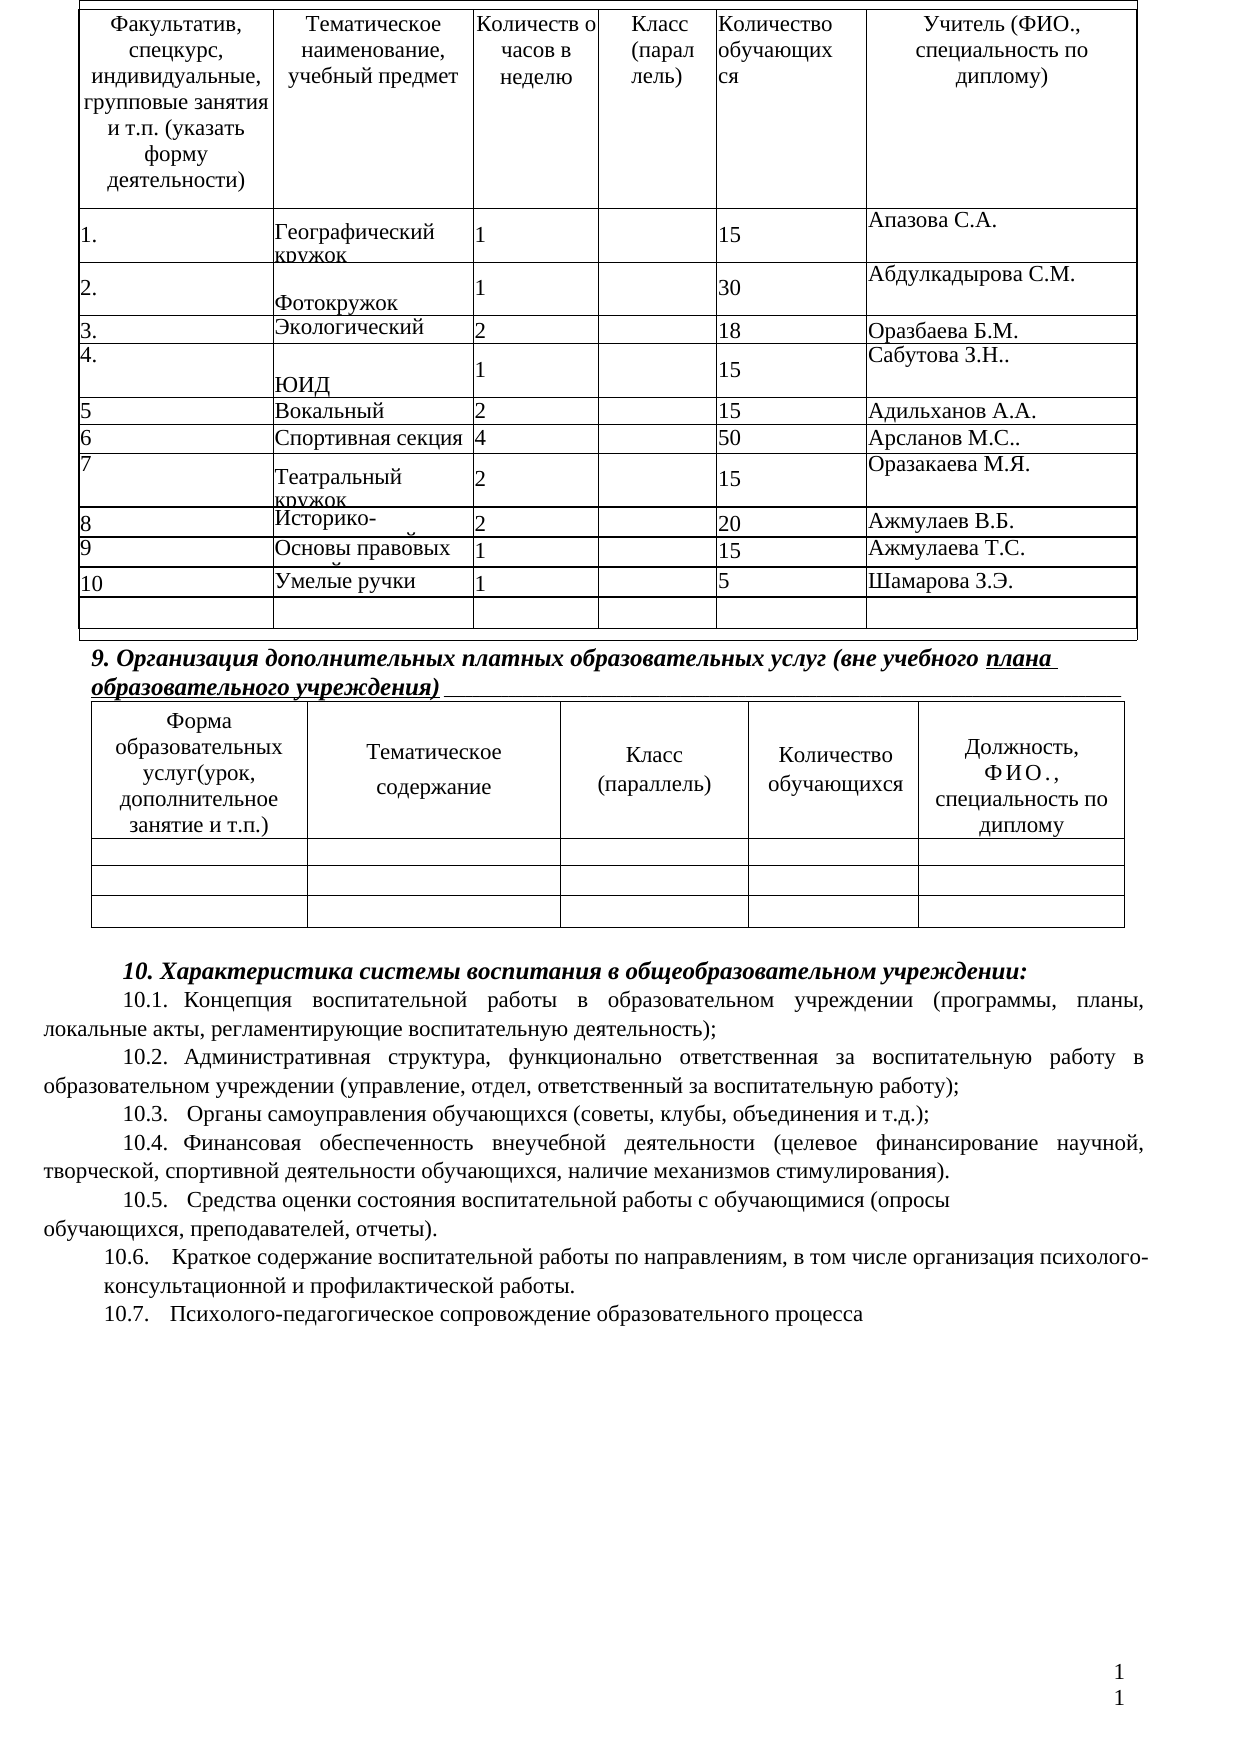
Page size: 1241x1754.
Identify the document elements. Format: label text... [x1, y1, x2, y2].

table_cell 15 [717, 538, 866, 566]
table_cell [92, 866, 307, 894]
table_cell Адильханов А.А. [867, 398, 1136, 423]
table_cell [599, 508, 716, 536]
table_cell 5 [80, 398, 273, 423]
table_cell [919, 866, 1124, 894]
table_cell [599, 454, 716, 506]
table_header Количество обучающих ся [717, 10, 866, 208]
table_cell 1 [474, 538, 598, 566]
table_cell 5 [717, 568, 866, 596]
table_header Количество обучающихся [749, 702, 918, 838]
table_cell Экологический кружок [274, 316, 473, 343]
list Финансовая обеспеченность внеучебной деятельности (целевое финансирование научной, творческой, спортивной деятельности обучающихся, наличие механизмов стимулирования). [43, 1128, 1145, 1185]
table_cell 1 [474, 344, 598, 397]
table_cell Оразакаева М.Я. [867, 454, 1136, 506]
list Органы самоуправления обучающихся (советы, клубы, объединения и т.д.); [43, 1099, 1172, 1128]
table_cell 2 [474, 454, 598, 506]
list Средства оценки состояния воспитательной работы с обучающимися (опросы [43, 1185, 1172, 1213]
table_cell 2 [474, 316, 598, 343]
table_cell 4 [474, 425, 598, 452]
table_header Учитель (ФИО., специальность по диплому) [867, 10, 1136, 208]
table_cell Оразбаева Б.М. [867, 316, 1136, 343]
table_cell [599, 344, 716, 397]
table_cell [308, 896, 560, 927]
table_cell [92, 896, 307, 927]
table_cell Географический кружок [274, 209, 473, 262]
table_header Класс (парал лель) [599, 10, 716, 208]
table_cell [561, 839, 748, 865]
table_cell Вокальный [274, 398, 473, 423]
table_header Класс (параллель) [561, 702, 748, 838]
table_cell [80, 598, 273, 627]
table_cell 7 [80, 454, 273, 506]
table_cell 8 [80, 508, 273, 536]
table_cell [599, 263, 716, 315]
table_cell 15 [717, 209, 866, 262]
table_cell [749, 839, 918, 865]
table_cell Абдулкадырова С.М. [867, 263, 1136, 315]
table_cell Апазова С.А. [867, 209, 1136, 262]
table_cell [919, 896, 1124, 927]
table_cell 4. [80, 344, 273, 397]
table_cell [919, 839, 1124, 865]
table_cell Шамарова З.Э. [867, 568, 1136, 596]
table_cell 2. [80, 263, 273, 315]
table_cell 10 [80, 568, 273, 596]
table_cell [308, 839, 560, 865]
table_cell Умелые ручки [274, 568, 473, 596]
table_header Количеств о часов в неделю [474, 10, 598, 208]
list Психолого-педагогическое сопровождение образовательного процесса [104, 1299, 1172, 1327]
table_cell 15 [717, 344, 866, 397]
text 10. Характеристика системы воспитания в общеобразовательном учреждении: [43, 669, 1172, 985]
text обучающихся, преподавателей, отчеты). [43, 1213, 1172, 1242]
table_cell [599, 538, 716, 566]
table_cell 6 [80, 425, 273, 452]
table_header Тематическое наименование, учебный предмет [274, 10, 473, 208]
table_cell 30 [717, 263, 866, 315]
table_cell 15 [717, 398, 866, 423]
table_cell 9 [80, 538, 273, 566]
table_cell [599, 316, 716, 343]
table_cell [749, 896, 918, 927]
table_cell 1 [474, 209, 598, 262]
table_cell Историко-краеведческий кружок [274, 508, 473, 536]
table_header Форма образовательных услуг(урок, дополнительное занятие и т.п.) [92, 702, 307, 838]
table_cell Театральный кружок [274, 454, 473, 506]
table_cell ЮИД [274, 344, 473, 397]
table_header Должность, ФИО., специальность по диплому [919, 702, 1124, 838]
table_cell [92, 839, 307, 865]
list Административная структура, функционально ответственная за воспитательную работу в образовательном учреждении (управление, отдел, ответственный за воспитательную работу); [43, 1042, 1145, 1099]
table_cell Основы правовых знаний [274, 538, 473, 566]
table_header Тематическое содержание [308, 702, 560, 838]
list Концепция воспитательной работы в образовательном учреждении (программы, планы, локальные акты, регламентирующие воспитательную деятельность); [43, 985, 1145, 1042]
table_cell Ажмулаев В.Б. [867, 508, 1136, 536]
table_cell 18 [717, 316, 866, 343]
table_cell 1 [474, 263, 598, 315]
table_cell Ажмулаева Т.С. [867, 538, 1136, 566]
table_cell [599, 209, 716, 262]
table_cell [561, 896, 748, 927]
table_cell [717, 598, 866, 627]
table_cell [599, 598, 716, 627]
list Краткое содержание воспитательной работы по направлениям, в том числе организация психолого-консультационной и профилактической работы. [104, 1242, 1172, 1299]
table_cell 50 [717, 425, 866, 452]
table_cell [599, 568, 716, 596]
table_cell [749, 866, 918, 894]
table_cell 1. [80, 209, 273, 262]
table_cell 2 [474, 508, 598, 536]
table_cell 1 [474, 568, 598, 596]
table_cell [599, 398, 716, 423]
table_cell [867, 598, 1136, 627]
table_cell Спортивная секция [274, 425, 473, 452]
table_cell 2 [474, 398, 598, 423]
table_cell Арсланов М.С.. [867, 425, 1136, 452]
table_cell [274, 598, 473, 627]
table_cell [561, 866, 748, 894]
table_cell 20 [717, 508, 866, 536]
table_cell [474, 598, 598, 627]
table_cell 15 [717, 454, 866, 506]
table_cell [308, 866, 560, 894]
table_cell Сабутова З.Н.. [867, 344, 1136, 397]
table_cell 3. [80, 316, 273, 343]
table_header Факультатив, спецкурс, индивидуальные, групповые занятия и т.п. (указать форму деятельности) [80, 10, 273, 208]
table_cell Фотокружок [274, 263, 473, 315]
text 9. Организация дополнительных платных образовательных услуг (вне учебного плана образовательного учреждения) [91, 643, 1124, 701]
table_cell [599, 425, 716, 452]
